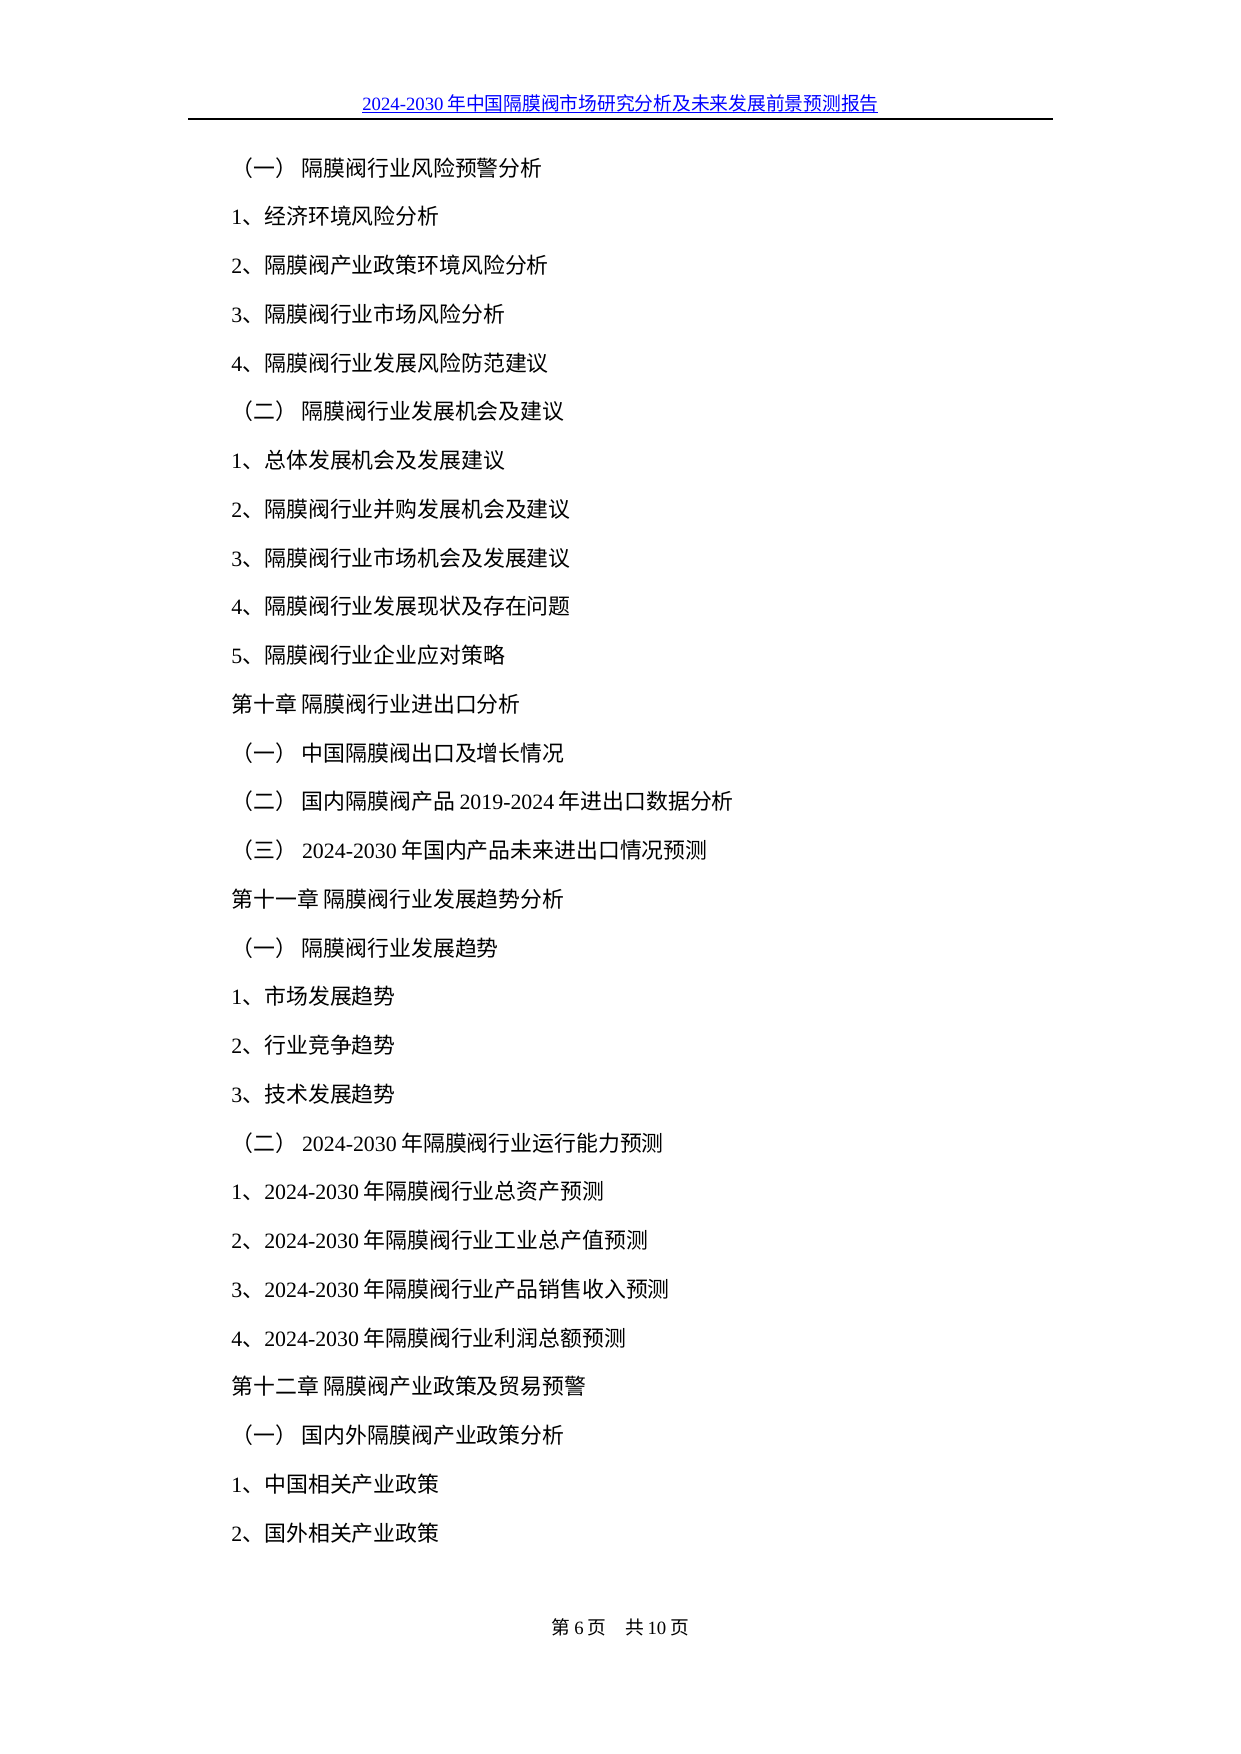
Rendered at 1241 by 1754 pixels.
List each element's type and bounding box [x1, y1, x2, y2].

text [187, 150, 1053, 1548]
